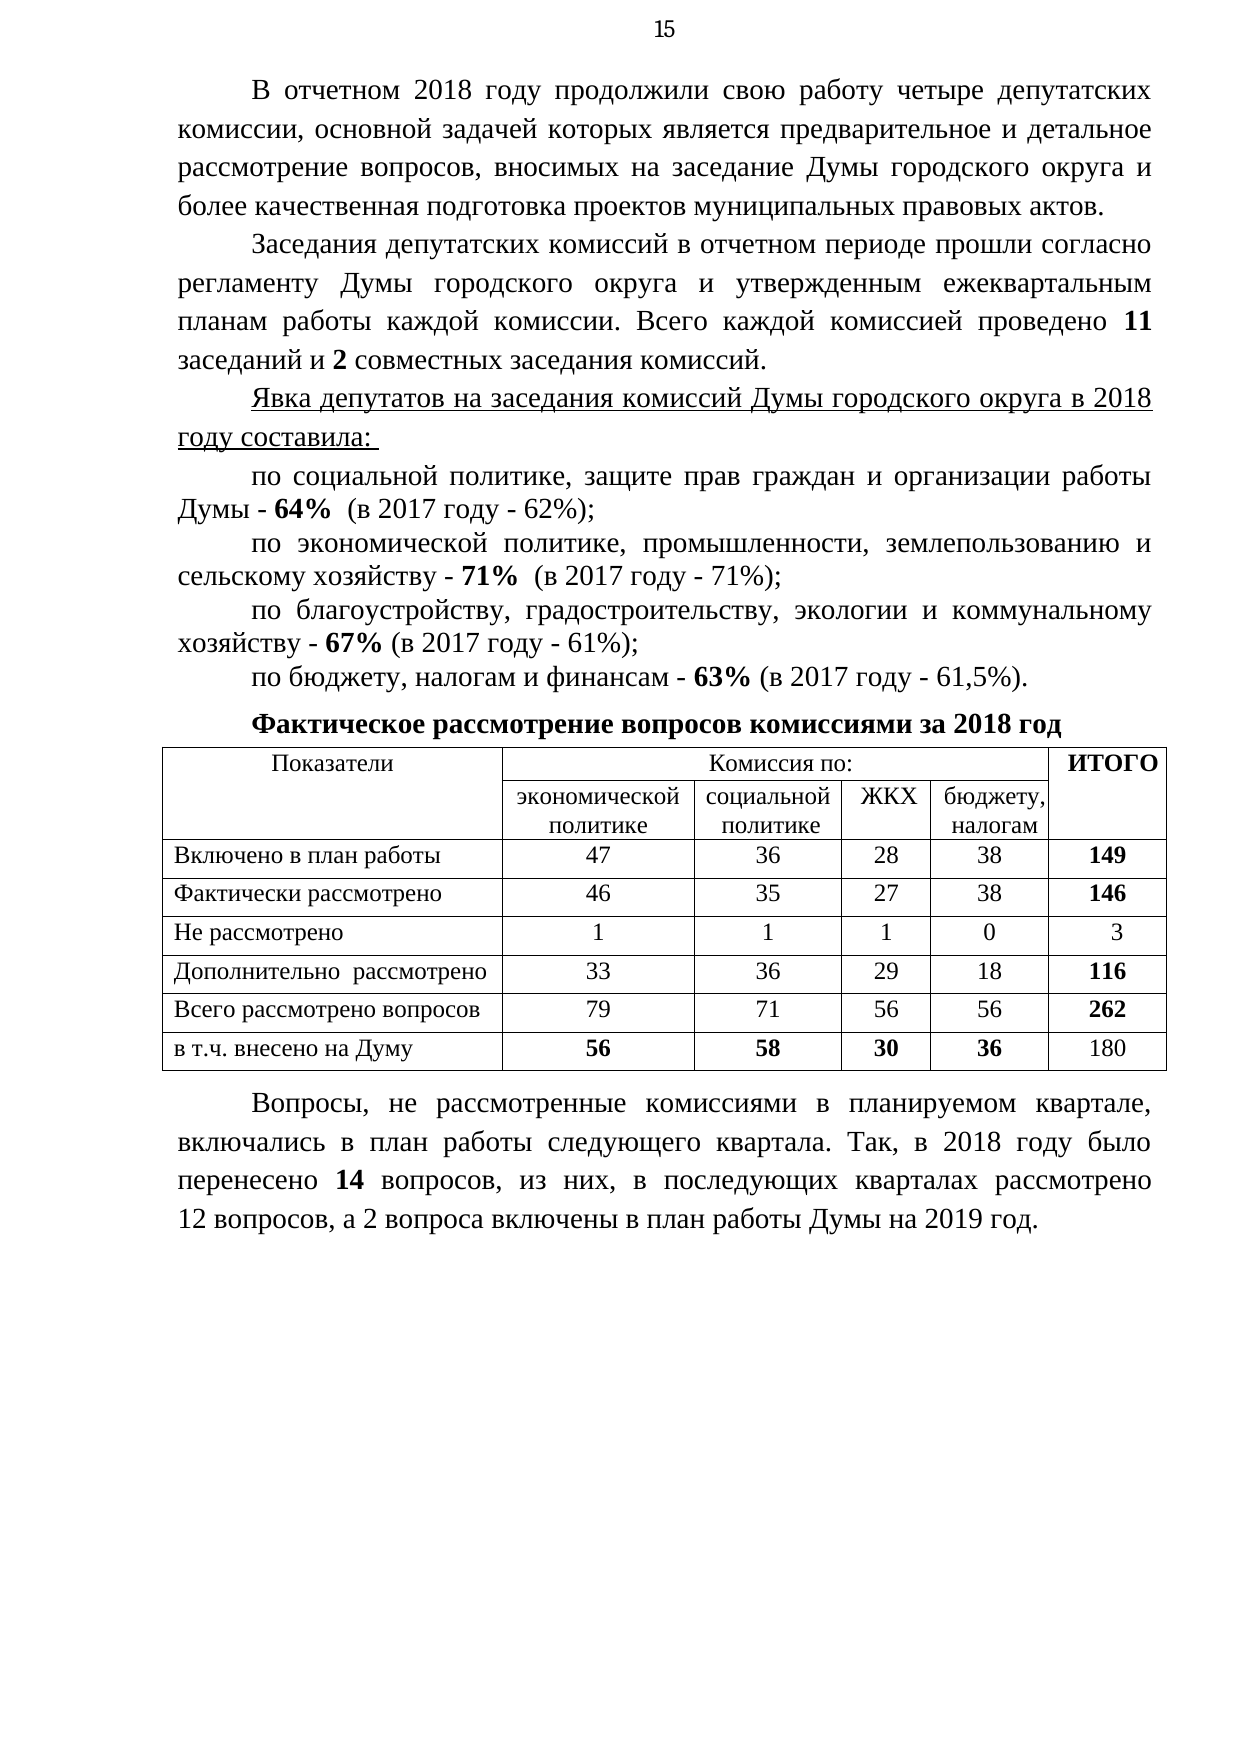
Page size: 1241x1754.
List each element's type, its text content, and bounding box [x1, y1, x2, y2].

table_cell 18 [931, 956, 1048, 993]
table_cell в т.ч. внесено на Думу [163, 1033, 502, 1070]
table_cell 3 [1049, 917, 1166, 955]
table_cell Не рассмотрено [163, 917, 502, 955]
text Фактическое рассмотрение вопросов комиссиями за 2018 год [177, 706, 1152, 739]
table_cell 27 [842, 879, 930, 916]
table_cell 56 [931, 994, 1048, 1032]
table_cell Фактически рассмотрено [163, 879, 502, 916]
table_cell 35 [695, 879, 841, 916]
table_cell 116 [1049, 956, 1166, 993]
table_cell 33 [503, 956, 694, 993]
table_cell 47 [503, 840, 694, 877]
table_cell Включено в план работы [163, 840, 502, 877]
table_cell 0 [931, 917, 1048, 955]
table_cell ЖКХ [842, 781, 930, 839]
table_cell 1 [842, 917, 930, 955]
table_header Комиссия по: [503, 748, 1048, 780]
text Заседания депутатских комиссий в отчетном периоде прошли согласно регламенту Думы городского округа и утвержденным ежеквартальным планам работы каждой комиссии. Всего каждой комиссией проведено 11 заседаний и 2 совместных заседания комиссий. [177, 226, 1152, 376]
table_cell экономической политике [503, 781, 694, 839]
table_header ИТОГО [1049, 748, 1166, 839]
table_cell 1 [695, 917, 841, 955]
table_cell Дополнительно рассмотрено [163, 956, 502, 993]
table_cell 30 [842, 1033, 930, 1070]
table_cell 38 [931, 840, 1048, 877]
table_header Показатели [163, 748, 502, 839]
table_cell 56 [503, 1033, 694, 1070]
table_cell 262 [1049, 994, 1166, 1032]
text Явка депутатов на заседания комиссий Думы городского округа в 2018 году составила: [177, 381, 1152, 453]
table_cell 36 [695, 840, 841, 877]
table_cell 58 [695, 1033, 841, 1070]
table_cell 1 [503, 917, 694, 955]
table_cell 56 [842, 994, 930, 1032]
text по социальной политике, защите прав граждан и организации работы Думы - 64% (в 2017 году - 62%); [177, 458, 1152, 525]
table_cell 36 [695, 956, 841, 993]
table_cell 28 [842, 840, 930, 877]
table_cell 36 [931, 1033, 1048, 1070]
table_cell социальной политике [695, 781, 841, 839]
text В отчетном 2018 году продолжили свою работу четыре депутатских комиссии, основной задачей которых является предварительное и детальное рассмотрение вопросов, вносимых на заседание Думы городского округа и более качественная подготовка проектов муниципальных правовых актов. [177, 72, 1152, 221]
table_cell бюджету, налогам [931, 781, 1048, 839]
text по экономической политике, промышленности, землепользованию и сельскому хозяйству - 71% (в 2017 году - 71%); [177, 525, 1152, 592]
table_cell 79 [503, 994, 694, 1032]
table_cell 180 [1049, 1033, 1166, 1070]
table_cell 29 [842, 956, 930, 993]
table_cell 38 [931, 879, 1048, 916]
table_cell 146 [1049, 879, 1166, 916]
table_cell Всего рассмотрено вопросов [163, 994, 502, 1032]
table_cell 149 [1049, 840, 1166, 877]
text по благоустройству, градостроительству, экологии и коммунальному хозяйству - 67% (в 2017 году - 61%); [177, 592, 1152, 659]
table_cell 46 [503, 879, 694, 916]
table_cell 71 [695, 994, 841, 1032]
text по бюджету, налогам и финансам - 63% (в 2017 году - 61,5%). [177, 659, 1152, 692]
text Вопросы, не рассмотренные комиссиями в планируемом квартале, включались в план работы следующего квартала. Так, в 2018 году было перенесено 14 вопросов, из них, в последующих кварталах рассмотрено 12 вопросов, а 2 вопроса включены в план работы Думы на 2019 год. [177, 1085, 1152, 1234]
